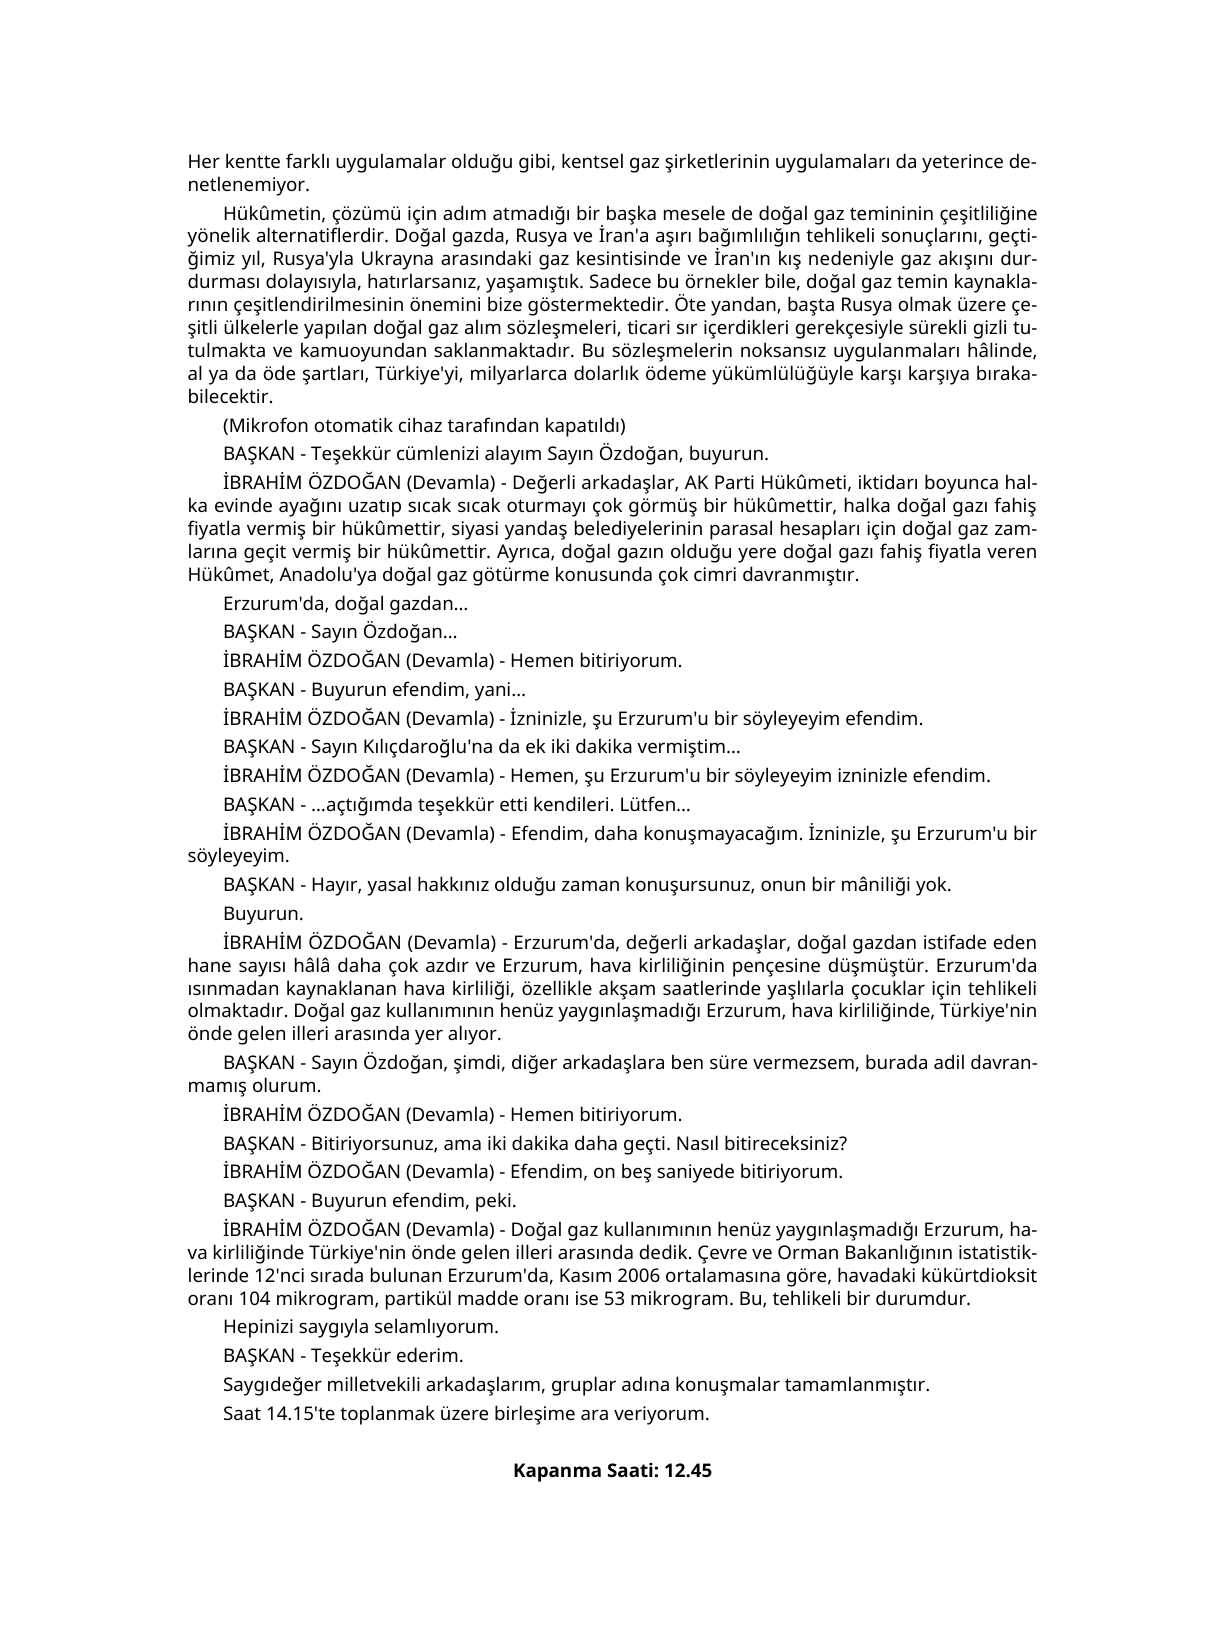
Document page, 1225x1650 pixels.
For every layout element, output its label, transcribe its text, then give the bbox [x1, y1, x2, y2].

text Kapanma Saati: 12.45 [187, 1459, 1037, 1482]
text İBRAHİM ÖZDOĞAN (Devamla) - İzninizle, şu Erzurum'u bir söyleyeyim efendim. [187, 707, 1037, 729]
text BAŞKAN - Buyurun efendim, yani… [187, 678, 1037, 701]
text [187, 150, 1037, 196]
text BAŞKAN - Teşekkür cümlenizi alayım Sayın Özdoğan, buyurun. [187, 442, 1037, 465]
text İBRAHİM ÖZDOĞAN (Devamla) - Hemen, şu Erzurum'u bir söyleyeyim izninizle efendim. [187, 764, 1037, 787]
text BAŞKAN - Bitiriyorsunuz, ama iki dakika daha geçti. Nasıl bitireceksiniz? [187, 1132, 1037, 1154]
text İBRAHİM ÖZDOĞAN (Devamla) - Efendim, on beş saniyede bitiriyorum. [187, 1160, 1037, 1183]
text BAŞKAN - Sayın Özdoğan… [187, 620, 1037, 643]
text İBRAHİM ÖZDOĞAN (Devamla) - Hemen bitiriyorum. [187, 649, 1037, 672]
text Saat 14.15'te toplanmak üzere birleşime ara veriyorum. [187, 1402, 1037, 1424]
text BAŞKAN - Sayın Kılıçdaroğlu'na da ek iki dakika vermiştim… [187, 735, 1037, 758]
text BAŞKAN - …açtığımda teşekkür etti kendileri. Lütfen… [187, 793, 1037, 816]
text İBRAHİM ÖZDOĞAN (Devamla) - Hemen bitiriyorum. [187, 1103, 1037, 1126]
text Erzurum'da, doğal gazdan… [187, 592, 1037, 614]
text BAŞKAN - Hayır, yasal hakkınız olduğu zaman konuşursunuz, onun bir mâniliği yok. [187, 873, 1037, 896]
text Hükûmetin, çözümü için adım atmadığı bir başka mesele de doğal gaz temininin çeşitliliğine yönelik alternatiflerdir. Doğal gazda, Rusya ve İran'a aşırı bağımlılığın tehlikeli sonuçlarını, geçtiğimiz yıl, Rusya'yla Ukrayna arasındaki gaz kesintisinde ve İran'ın kış nedeniyle gaz akışını durdurması dolayısıyla, hatırlarsanız, yaşamıştık. Sadece bu örnekler bile, doğal gaz temin kaynaklarının çeşitlendirilmesinin önemini bize göstermektedir. Öte yandan, başta Rusya olmak üzere çeşitli ülkelerle yapılan doğal gaz alım sözleşmeleri, ticari sır içerdikleri gerekçesiyle sürekli gizli tutulmakta ve kamuoyundan saklanmaktadır. Bu sözleşmelerin noksansız uygulanmaları hâlinde, al ya da öde şartları, Türkiye'yi, milyarlarca dolarlık ödeme yükümlülüğüyle karşı karşıya bırakabilecektir. [187, 202, 1037, 408]
text İBRAHİM ÖZDOĞAN (Devamla) - Doğal gaz kullanımının henüz yaygınlaşmadığı Erzurum, hava kirliliğinde Türkiye'nin önde gelen illeri arasında dedik. Çevre ve Orman Bakanlığının istatistiklerinde 12'nci sırada bulunan Erzurum'da, Kasım 2006 ortalamasına göre, havadaki kükürtdioksit oranı 104 mikrogram, partikül madde oranı ise 53 mikrogram. Bu, tehlikeli bir durumdur. [187, 1218, 1037, 1309]
text BAŞKAN - Teşekkür ederim. [187, 1344, 1037, 1367]
text İBRAHİM ÖZDOĞAN (Devamla) - Efendim, daha konuşmayacağım. İzninizle, şu Erzurum'u bir söyleyeyim. [187, 822, 1037, 867]
text İBRAHİM ÖZDOĞAN (Devamla) - Değerli arkadaşlar, AK Parti Hükûmeti, iktidarı boyunca halka evinde ayağını uzatıp sıcak sıcak oturmayı çok görmüş bir hükûmettir, halka doğal gazı fahiş fiyatla vermiş bir hükûmettir, siyasi yandaş belediyelerinin parasal hesapları için doğal gaz zamlarına geçit vermiş bir hükûmettir. Ayrıca, doğal gazın olduğu yere doğal gazı fahiş fiyatla veren Hükûmet, Anadolu'ya doğal gaz götürme konusunda çok cimri davranmıştır. [187, 471, 1037, 586]
text (Mikrofon otomatik cihaz tarafından kapatıldı) [187, 414, 1037, 437]
text BAŞKAN - Sayın Özdoğan, şimdi, diğer arkadaşlara ben süre vermezsem, burada adil davranmamış olurum. [187, 1051, 1037, 1097]
text Saygıdeğer milletvekili arkadaşlarım, gruplar adına konuşmalar tamamlanmıştır. [187, 1373, 1037, 1396]
text BAŞKAN - Buyurun efendim, peki. [187, 1189, 1037, 1212]
text Buyurun. [187, 902, 1037, 925]
text Hepinizi saygıyla selamlıyorum. [187, 1315, 1037, 1338]
text İBRAHİM ÖZDOĞAN (Devamla) - Erzurum'da, değerli arkadaşlar, doğal gazdan istifade eden hane sayısı hâlâ daha çok azdır ve Erzurum, hava kirliliğinin pençesine düşmüştür. Erzurum'da ısınmadan kaynaklanan hava kirliliği, özellikle akşam saatlerinde yaşlılarla çocuklar için tehlikeli olmaktadır. Doğal gaz kullanımının henüz yaygınlaşmadığı Erzurum, hava kirliliğinde, Türkiye'nin önde gelen illeri arasında yer alıyor. [187, 931, 1037, 1045]
